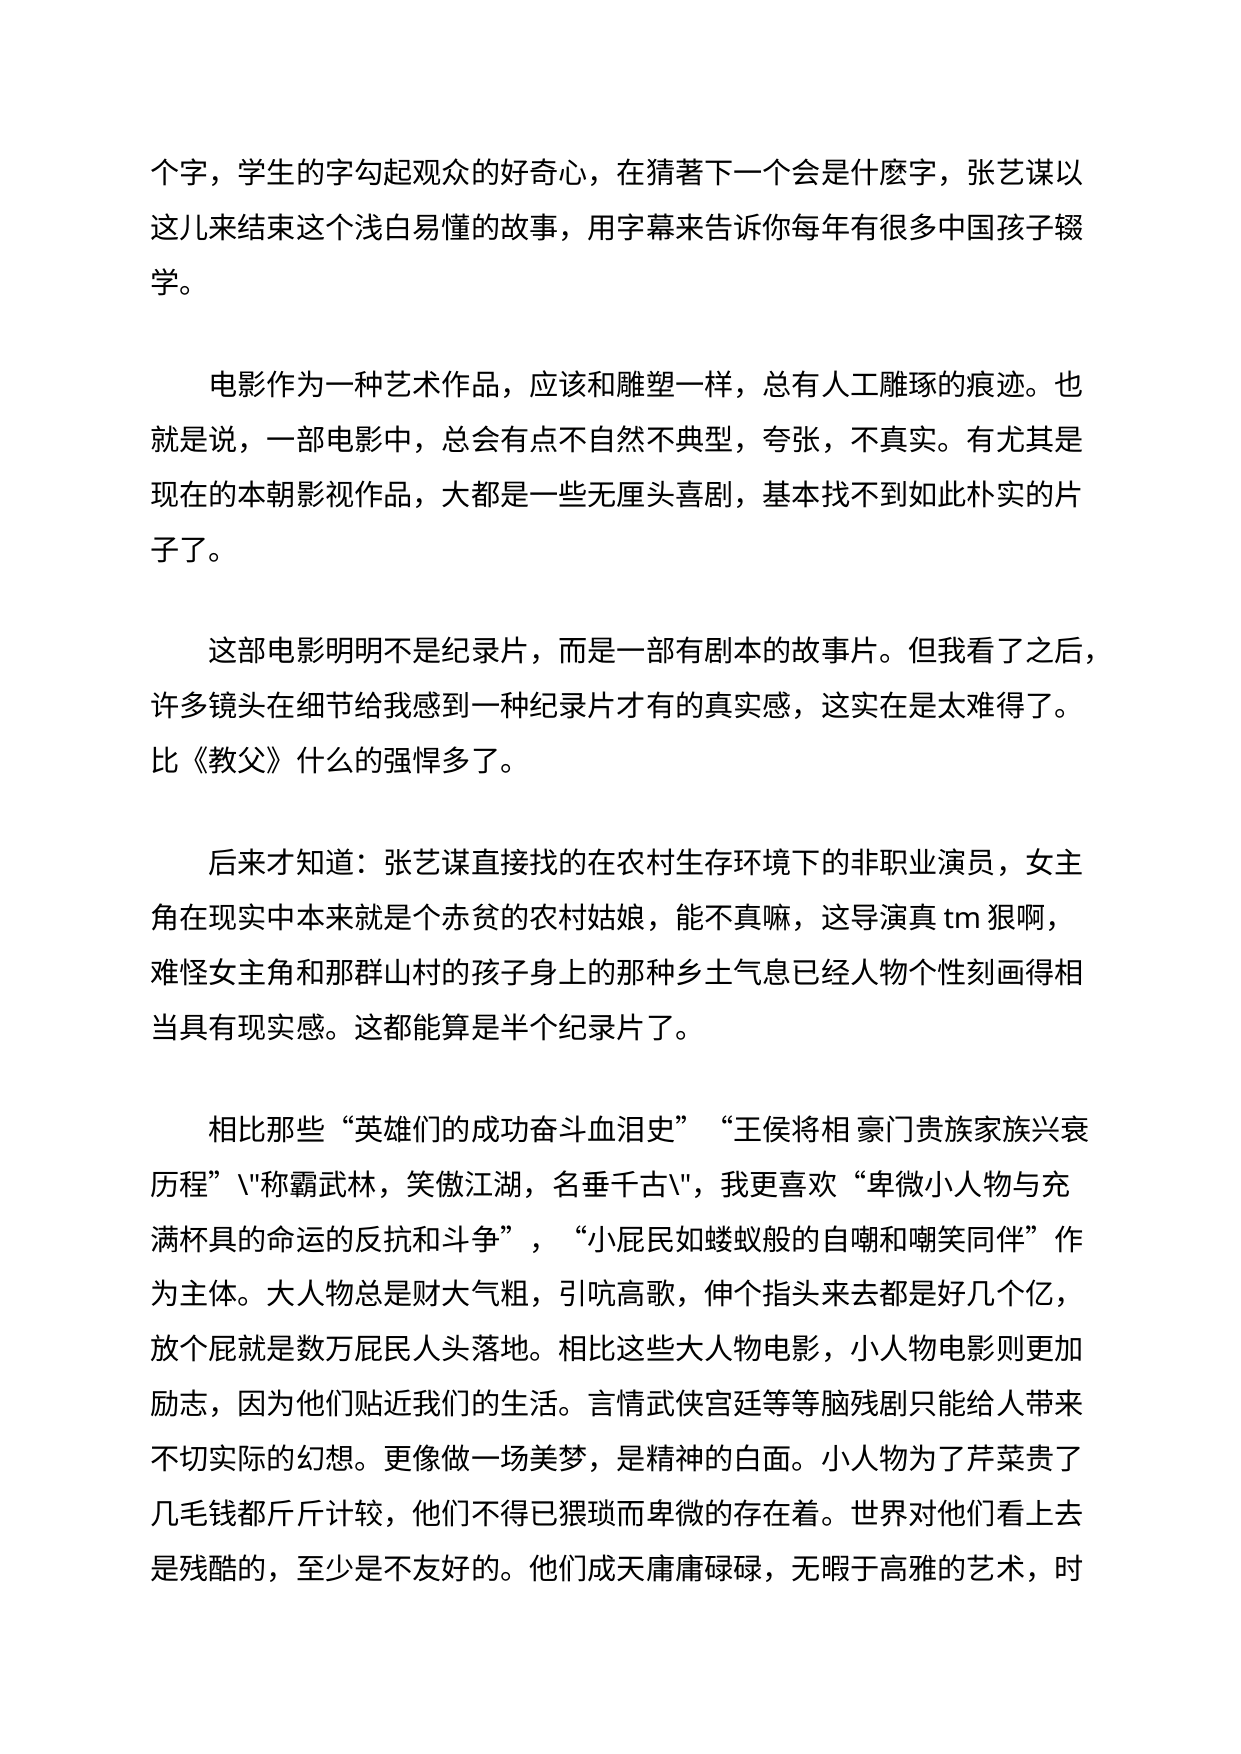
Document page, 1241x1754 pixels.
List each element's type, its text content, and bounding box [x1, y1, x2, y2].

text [150, 1106, 1090, 1588]
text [150, 150, 1090, 302]
text 这部电影明明不是纪录片，而是一部有剧本的故事片。但我看了之后，许多镜头在细节给我感到一种纪录片才有的真实感，这实在是太难得了。比《教父》什么的强悍多了。 [150, 628, 1090, 780]
text 电影作为一种艺术作品，应该和雕塑一样，总有人工雕琢的痕迹。也就是说，一部电影中，总会有点不自然不典型，夸张，不真实。有尤其是现在的本朝影视作品，大都是一些无厘头喜剧，基本找不到如此朴实的片子了。 [150, 362, 1090, 568]
text 后来才知道：张艺谋直接找的在农村生存环境下的非职业演员，女主角在现实中本来就是个赤贫的农村姑娘，能不真嘛，这导演真tm狠啊，难怪女主角和那群山村的孩子身上的那种乡土气息已经人物个性刻画得相当具有现实感。这都能算是半个纪录片了。 [150, 839, 1090, 1047]
